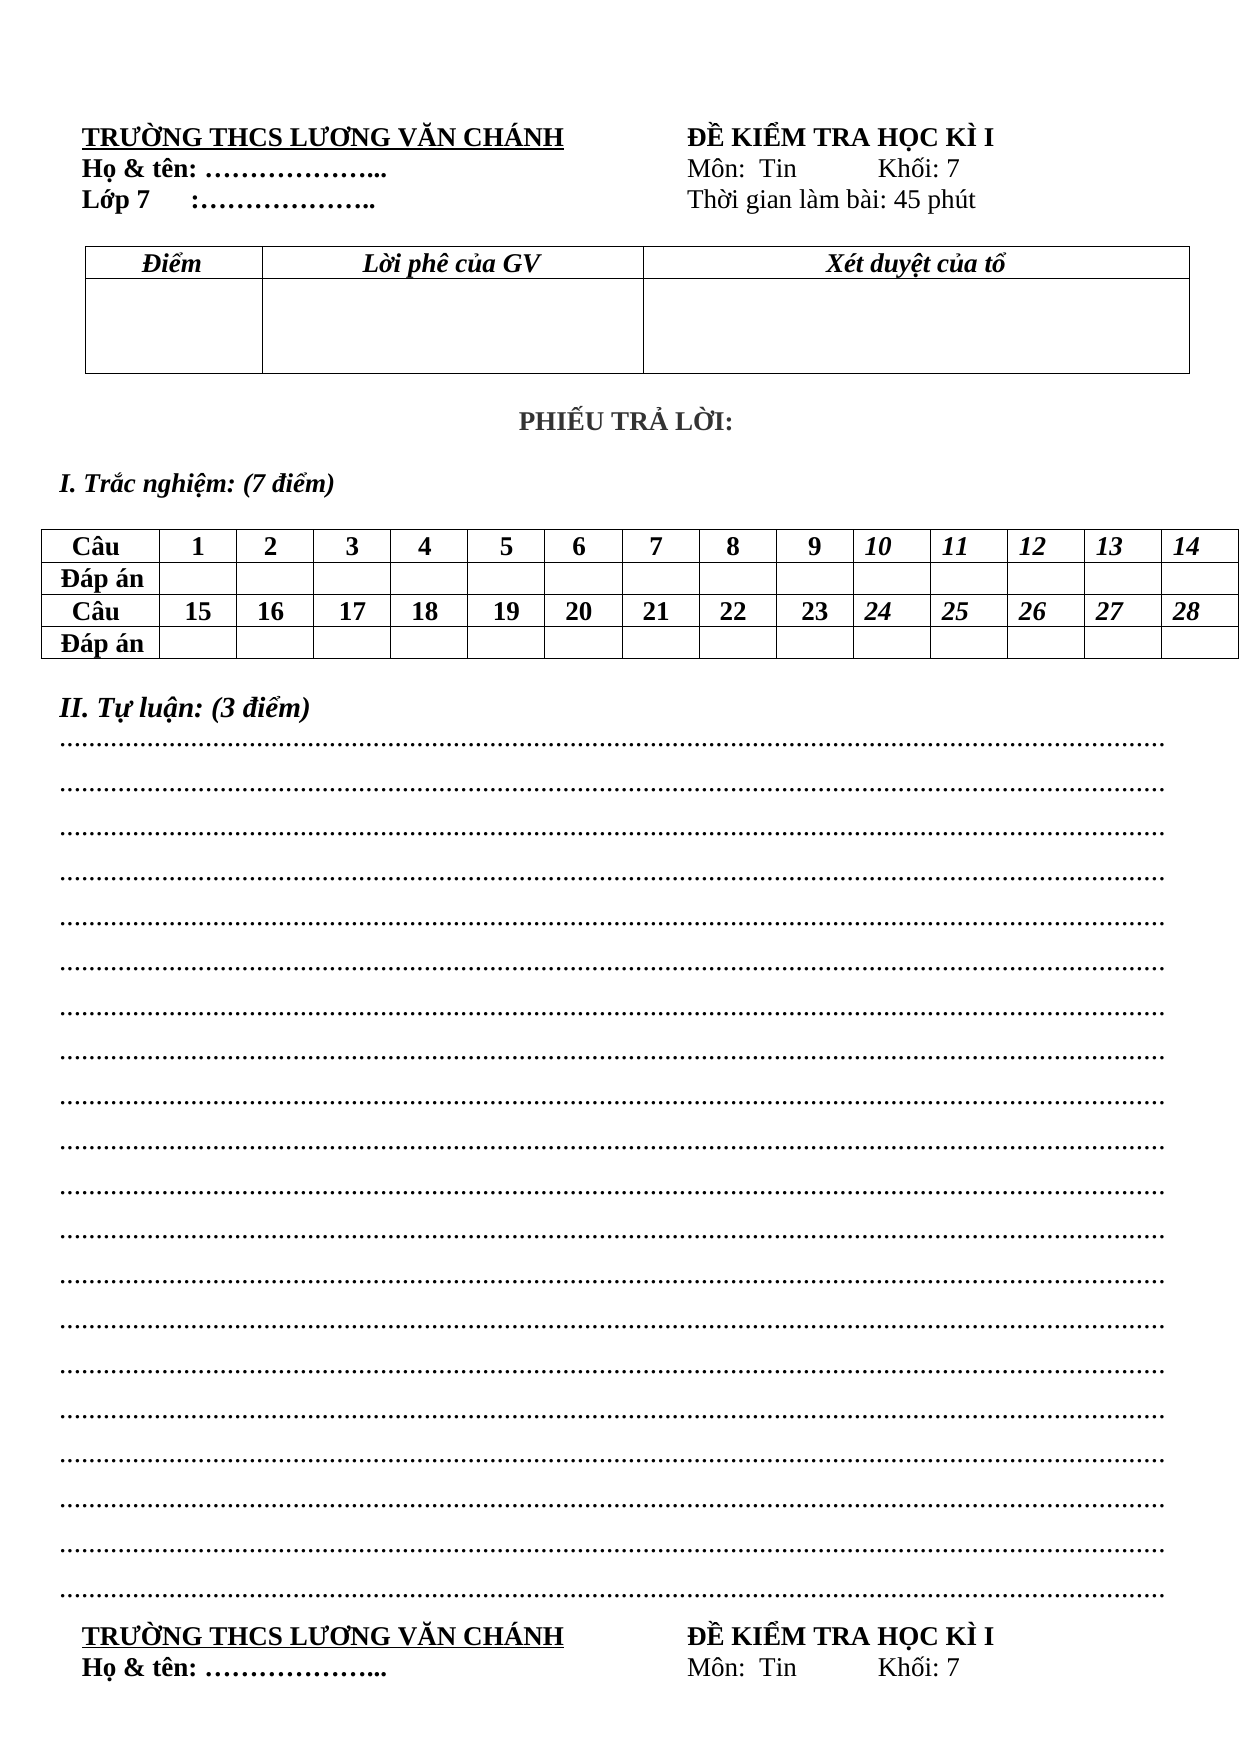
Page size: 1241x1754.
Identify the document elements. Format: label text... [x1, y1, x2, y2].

table_cell [160, 563, 236, 594]
table_cell [391, 563, 467, 594]
table_cell [237, 563, 313, 594]
table_cell [468, 563, 544, 594]
table_cell 19 [468, 595, 544, 626]
table_header 3 [314, 530, 390, 562]
table_cell 18 [391, 595, 467, 626]
table_cell [468, 627, 544, 658]
table_cell [931, 563, 1007, 594]
text I. Trắc nghiệm: (7 điểm) [59, 467, 1193, 498]
table_cell [777, 627, 853, 658]
table_cell [545, 627, 622, 658]
table_header 9 [777, 530, 853, 562]
table_cell [854, 627, 930, 658]
table_cell [623, 563, 699, 594]
table_header TRƯỜNG THCS LƯƠNG VĂN CHÁNH Họ & tên: ………………... Lớp 7 :……………….. [70, 121, 676, 215]
table_header 2 [237, 530, 313, 562]
table_header 4 [391, 530, 467, 562]
table_cell [1008, 627, 1084, 658]
table_cell Câu [42, 595, 159, 626]
table_cell 22 [700, 595, 776, 626]
table_cell [314, 563, 390, 594]
table_header Câu [42, 530, 159, 562]
table_cell [314, 627, 390, 658]
table_cell [263, 279, 643, 373]
table_cell [1008, 563, 1084, 594]
table_cell Đáp án [42, 563, 159, 594]
table_cell [1085, 627, 1161, 658]
table_cell 23 [777, 595, 853, 626]
table_cell 26 [1008, 595, 1084, 626]
table_cell 24 [854, 595, 930, 626]
table_cell [931, 627, 1007, 658]
table_header 14 [1162, 530, 1238, 562]
table_cell 27 [1085, 595, 1161, 626]
table_cell [1085, 563, 1161, 594]
table_cell [854, 563, 930, 594]
table_cell 16 [237, 595, 313, 626]
table_cell 17 [314, 595, 390, 626]
table_header 7 [623, 530, 699, 562]
table_cell [160, 627, 236, 658]
text PHIẾU TRẢ LỜI: [59, 405, 1193, 436]
table_header Lời phê của GV [263, 247, 643, 278]
table_header 5 [468, 530, 544, 562]
table_cell [623, 627, 699, 658]
table_cell Đáp án [42, 627, 159, 658]
table_cell 28 [1162, 595, 1238, 626]
table_cell [700, 627, 776, 658]
table_cell [777, 563, 853, 594]
table_header ĐỀ KIỂM TRA HỌC KÌ I Môn: Tin Khối: 7 Thời gian làm bài: 45 phút [676, 121, 1218, 215]
table_cell 21 [623, 595, 699, 626]
table_header Điểm [86, 247, 262, 278]
table_cell [545, 563, 622, 594]
table_header 10 [854, 530, 930, 562]
table_cell [237, 627, 313, 658]
table_header 1 [160, 530, 236, 562]
table_cell 25 [931, 595, 1007, 626]
table_cell [644, 279, 1189, 373]
table_cell 20 [545, 595, 622, 626]
table_header 6 [545, 530, 622, 562]
table_cell [1162, 563, 1238, 594]
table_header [70, 1620, 676, 1682]
table_header 8 [700, 530, 776, 562]
text II. Tự luận: (3 điểm) [59, 690, 1193, 724]
table_cell [86, 279, 262, 373]
table_cell 15 [160, 595, 236, 626]
table_header Xét duyệt của tổ [644, 247, 1189, 278]
table_cell [1162, 627, 1238, 658]
table_header 11 [931, 530, 1007, 562]
table_cell [700, 563, 776, 594]
table_header 12 [1008, 530, 1084, 562]
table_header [676, 1620, 1218, 1682]
table_header 13 [1085, 530, 1161, 562]
table_cell [391, 627, 467, 658]
